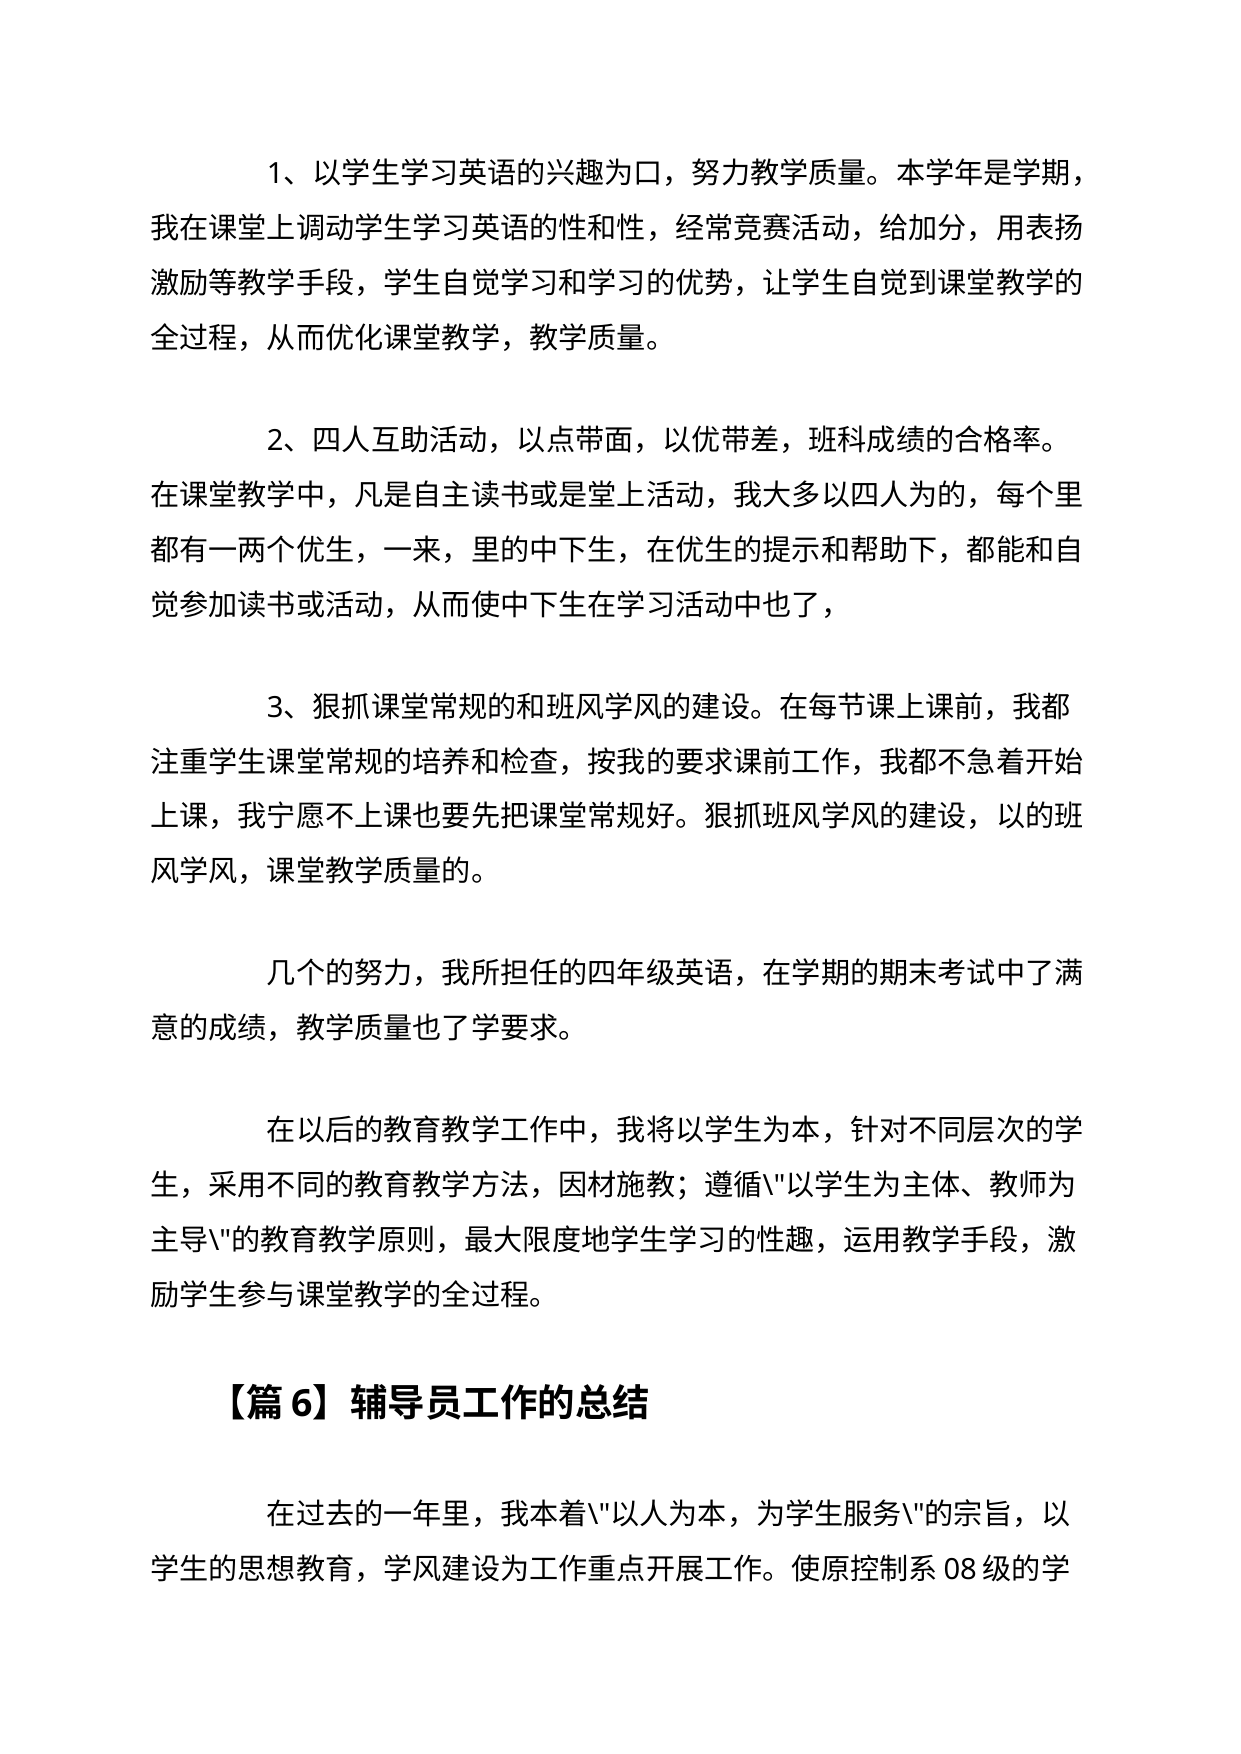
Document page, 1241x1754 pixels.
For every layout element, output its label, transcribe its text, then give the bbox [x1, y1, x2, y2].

text 3、狠抓课堂常规的和班风学风的建设。在每节课上课前，我都注重学生课堂常规的培养和检查，按我的要求课前工作，我都不急着开始上课，我宁愿不上课也要先把课堂常规好。狠抓班风学风的建设，以的班风学风，课堂教学质量的。 [150, 683, 1090, 890]
text 在以后的教育教学工作中，我将以学生为本，针对不同层次的学生，采用不同的教育教学方法，因材施教；遵循\"以学生为主体、教师为主导\"的教育教学原则，最大限度地学生学习的性趣，运用教学手段，激励学生参与课堂教学的全过程。 [150, 1106, 1090, 1313]
text 2、四人互助活动，以点带面，以优带差，班科成绩的合格率。在课堂教学中，凡是自主读书或是堂上活动，我大多以四人为的，每个里都有一两个优生，一来，里的中下生，在优生的提示和帮助下，都能和自觉参加读书或活动，从而使中下生在学习活动中也了， [150, 417, 1090, 624]
text 几个的努力，我所担任的四年级英语，在学期的期末考试中了满意的成绩，教学质量也了学要求。 [150, 950, 1090, 1047]
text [150, 1491, 1090, 1588]
text 【篇6】辅导员工作的总结 [150, 1373, 1090, 1427]
text 1、以学生学习英语的兴趣为口，努力教学质量。本学年是学期，我在课堂上调动学生学习英语的性和性，经常竞赛活动，给加分，用表扬激励等教学手段，学生自觉学习和学习的优势，让学生自觉到课堂教学的全过程，从而优化课堂教学，教学质量。 [150, 150, 1090, 357]
